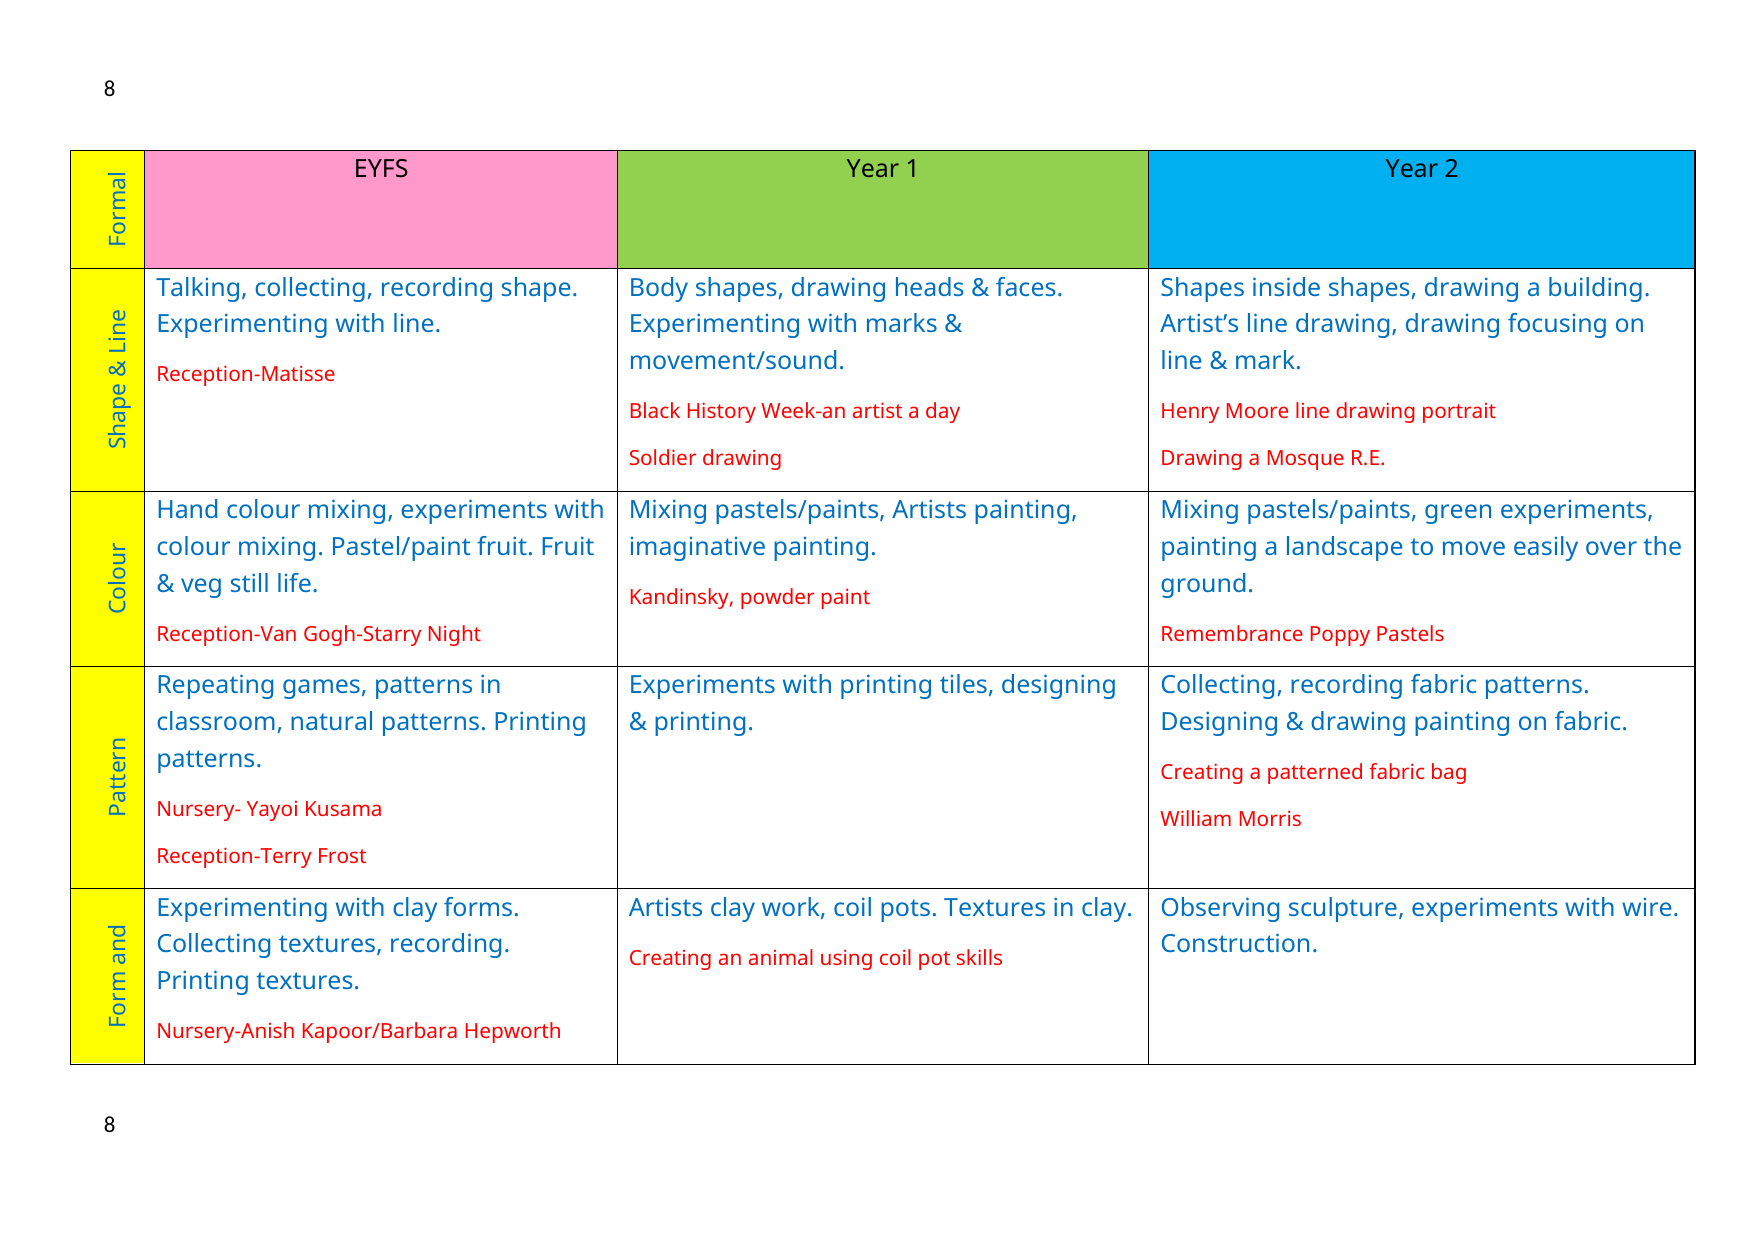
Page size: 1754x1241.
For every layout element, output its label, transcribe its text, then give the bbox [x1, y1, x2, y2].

table_cell Experiments with printing tiles, designing & printing. [618, 667, 1148, 888]
table_cell Form and Texture [71, 889, 144, 1063]
table_cell EYFS [145, 151, 617, 268]
table_cell Shapes inside shapes, drawing a building. Artist’s line drawing, drawing focusing on line & mark. Henry Moore line drawing portrait Drawing a Mosque R.E. [1149, 269, 1694, 491]
table_cell Experimenting with clay forms. Collecting textures, recording. Printing textures. Nursery-Anish Kapoor/Barbara Hepworth [145, 889, 617, 1063]
table_cell Formal Elementsss [71, 151, 144, 268]
table_cell Pattern [71, 667, 144, 888]
table_cell Mixing pastels/paints, green experiments, painting a landscape to move easily over the ground. Remembrance Poppy Pastels [1149, 492, 1694, 666]
table_cell Hand colour mixing, experiments with colour mixing. Pastel/paint fruit. Fruit & veg still life. Reception-Van Gogh-Starry Night [145, 492, 617, 666]
table_cell Mixing pastels/paints, Artists painting, imaginative painting. Kandinsky, powder paint [618, 492, 1148, 666]
table_cell Colour [71, 492, 144, 666]
table_cell Year 2 [1149, 151, 1694, 268]
table_cell Collecting, recording fabric patterns. Designing & drawing painting on fabric. Creating a patterned fabric bag William Morris [1149, 667, 1694, 888]
table_cell Observing sculpture, experiments with wire. Construction. [1149, 889, 1694, 1063]
table_cell Talking, collecting, recording shape. Experimenting with line. Reception-Matisse [145, 269, 617, 491]
table_cell Shape & Line [71, 269, 144, 491]
table_cell Repeating games, patterns in classroom, natural patterns. Printing patterns. Nursery- Yayoi Kusama Reception-Terry Frost [145, 667, 617, 888]
table_cell Year 1 [618, 151, 1148, 268]
table_cell Body shapes, drawing heads & faces. Experimenting with marks & movement/sound. Black History Week-an artist a day Soldier drawing [618, 269, 1148, 491]
table_cell Artists clay work, coil pots. Textures in clay. Creating an animal using coil pot skills [618, 889, 1148, 1063]
